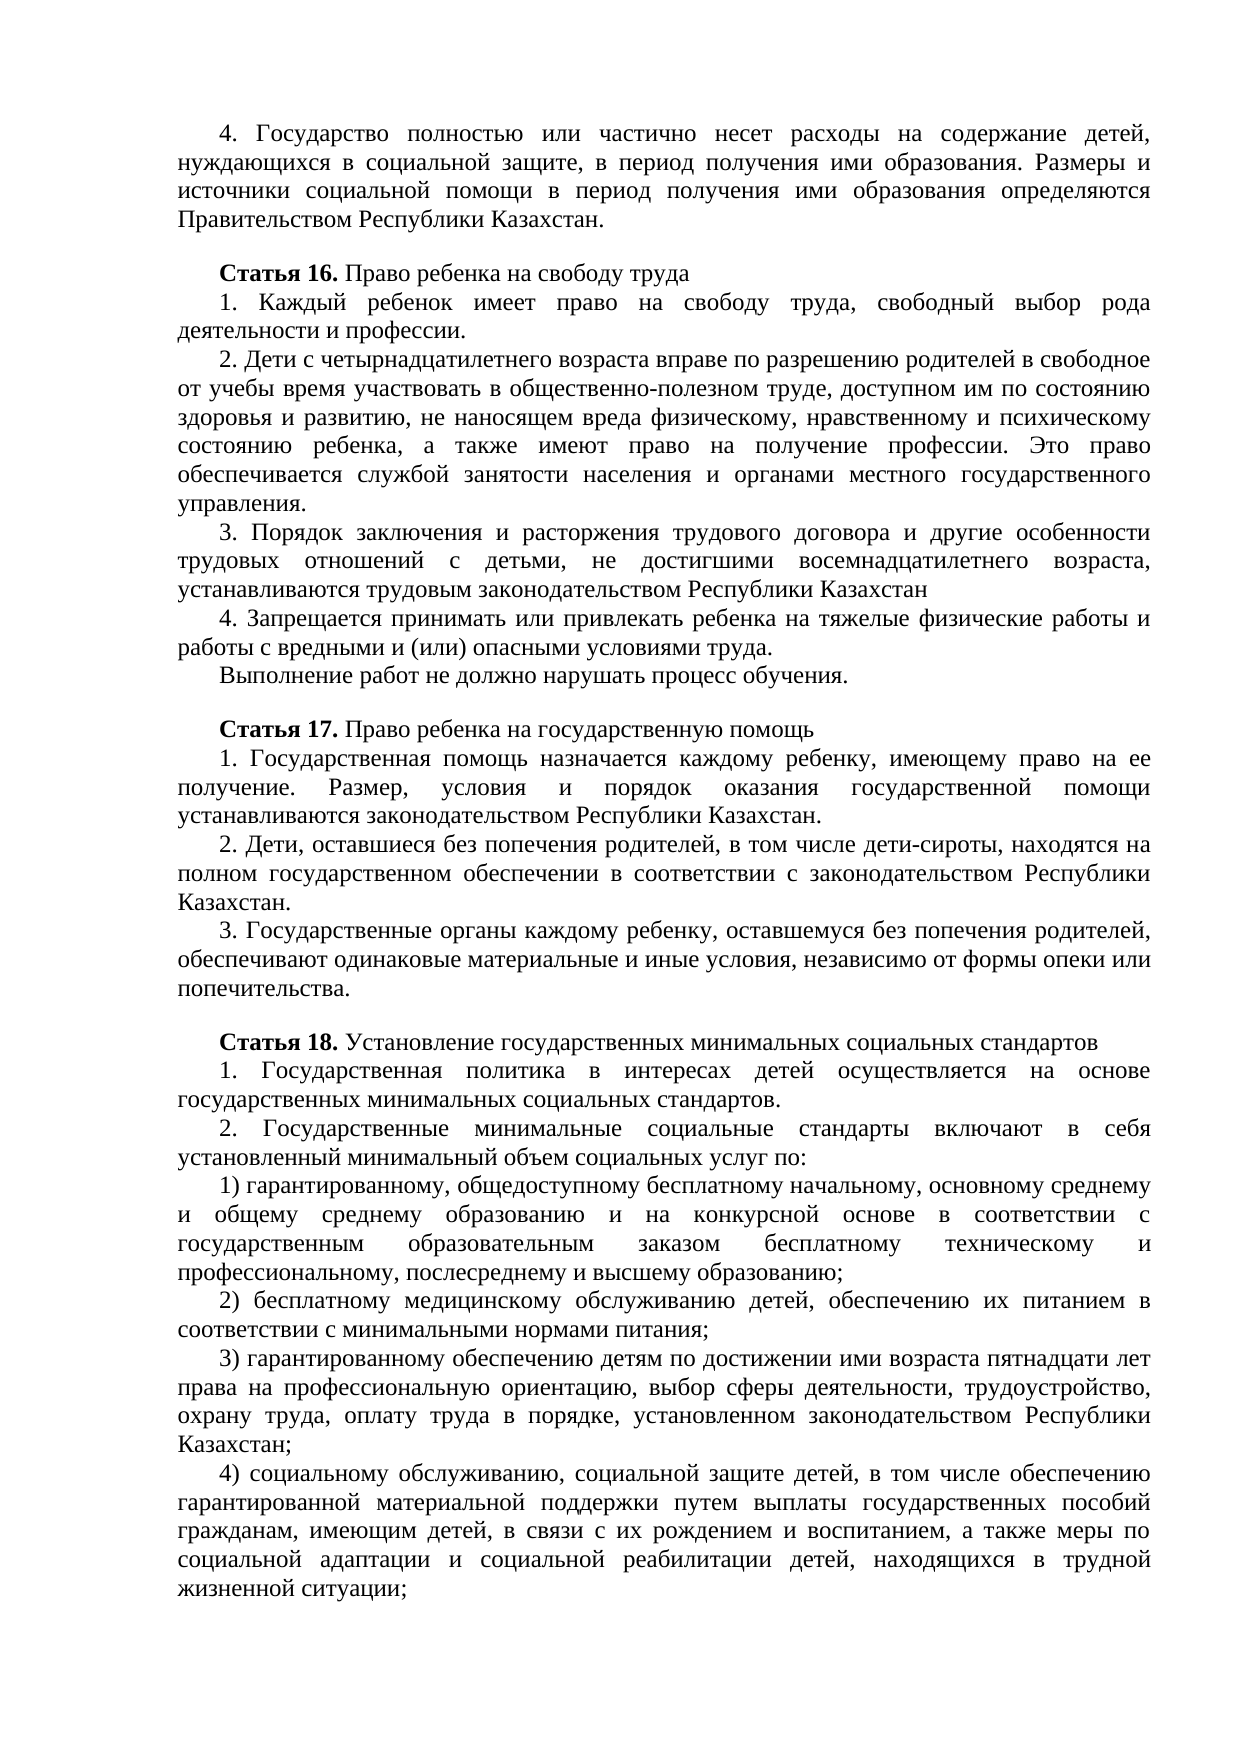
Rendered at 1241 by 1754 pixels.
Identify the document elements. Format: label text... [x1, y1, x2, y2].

text Выполнение работ не должно нарушать процесс обучения. [177, 661, 1152, 689]
text Статья 18. Установление государственных минимальных социальных стандартов [177, 1027, 1152, 1056]
text 1. Каждый ребенок имеет право на свободу труда, свободный выбор рода деятельности и профессии. [177, 287, 1152, 344]
text 2. Дети с четырнадцатилетнего возраста вправе по разрешению родителей в свободное от учебы время участвовать в общественно-полезном труде, доступном им по состоянию здоровья и развитию, не наносящем вреда физическому, нравственному и психическому состоянию ребенка, а также имеют право на получение профессии. Это право обеспечивается службой занятости населения и органами местного государственного управления. [177, 344, 1152, 517]
text 1. Государственная помощь назначается каждому ребенку, имеющему право на ее получение. Размер, условия и порядок оказания государственной помощи устанавливаются законодательством Республики Казахстан. [177, 743, 1152, 829]
text 1. Государственная политика в интересах детей осуществляется на основе государственных минимальных социальных стандартов. [177, 1056, 1152, 1113]
text 4) социальному обслуживанию, социальной защите детей, в том числе обеспечению гарантированной материальной поддержки путем выплаты государственных пособий гражданам, имеющим детей, в связи с их рождением и воспитанием, а также меры по социальной адаптации и социальной реабилитации детей, находящихся в трудной жизненной ситуации; [177, 1458, 1152, 1602]
text Статья 17. Право ребенка на государственную помощь [177, 714, 1152, 743]
text 3) гарантированному обеспечению детям по достижении ими возраста пятнадцати лет права на профессиональную ориентацию, выбор сферы деятельности, трудоустройство, охрану труда, оплату труда в порядке, установленном законодательством Республики Казахстан; [177, 1343, 1152, 1458]
text 3. Государственные органы каждому ребенку, оставшемуся без попечения родителей, обеспечивают одинаковые материальные и иные условия, независимо от формы опеки или попечительства. [177, 916, 1152, 1002]
text Статья 16. Право ребенка на свободу труда [177, 258, 1152, 287]
text 4. Государство полностью или частично несет расходы на содержание детей, нуждающихся в социальной защите, в период получения ими образования. Размеры и источники социальной помощи в период получения ими образования определяются Правительством Республики Казахстан. [177, 118, 1152, 233]
text 4. Запрещается принимать или привлекать ребенка на тяжелые физические работы и работы с вредными и (или) опасными условиями труда. [177, 603, 1152, 661]
text 2) бесплатному медицинскому обслуживанию детей, обеспечению их питанием в соответствии с минимальными нормами питания; [177, 1286, 1152, 1343]
text 3. Порядок заключения и расторжения трудового договора и другие особенности трудовых отношений с детьми, не достигшими восемнадцатилетнего возраста, устанавливаются трудовым законодательством Республики Казахстан [177, 517, 1152, 603]
text 2. Государственные минимальные социальные стандарты включают в себя установленный минимальный объем социальных услуг по: [177, 1113, 1152, 1171]
text 2. Дети, оставшиеся без попечения родителей, в том числе дети-сироты, находятся на полном государственном обеспечении в соответствии с законодательством Республики Казахстан. [177, 829, 1152, 916]
text 1) гарантированному, общедоступному бесплатному начальному, основному среднему и общему среднему образованию и на конкурсной основе в соответствии с государственным образовательным заказом бесплатному техническому и профессиональному, послесреднему и высшему образованию; [177, 1171, 1152, 1286]
